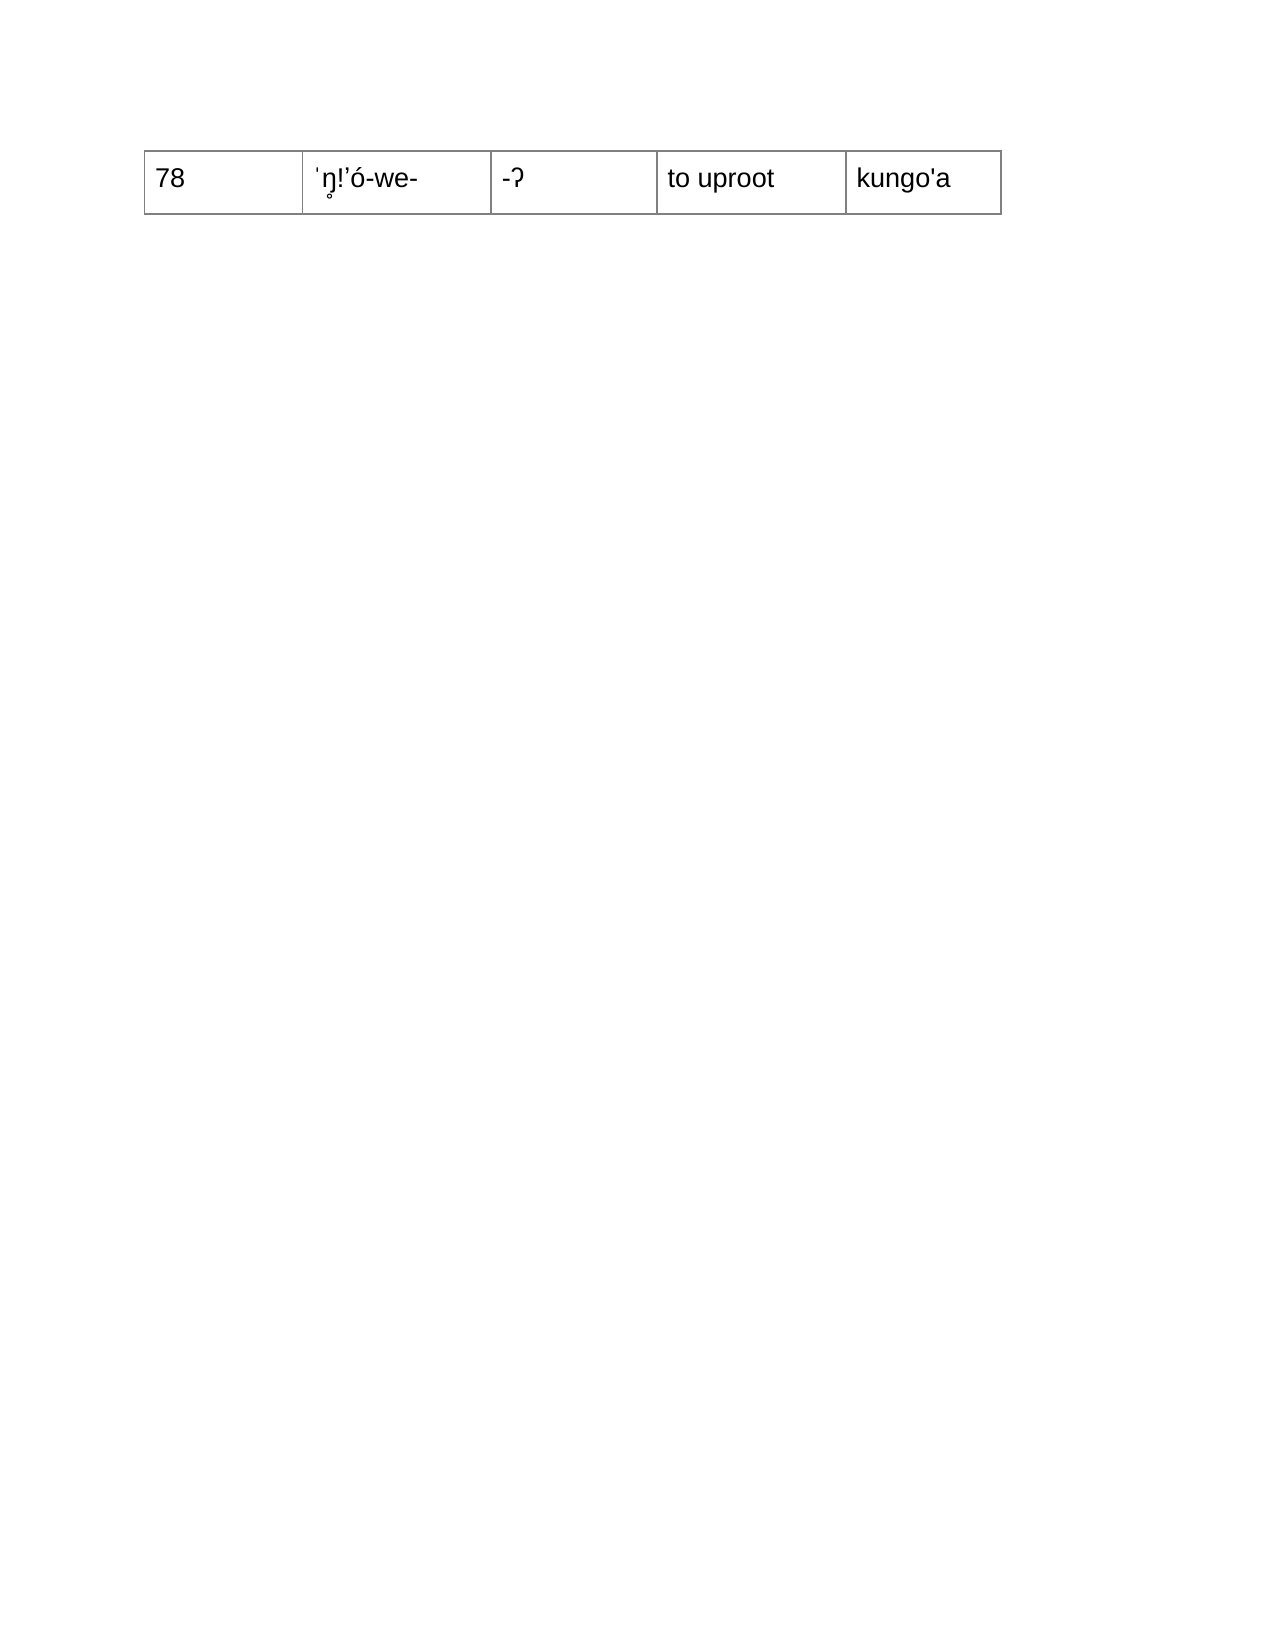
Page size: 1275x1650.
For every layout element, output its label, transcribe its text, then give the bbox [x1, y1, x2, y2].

table_cell 78 [145, 152, 302, 213]
table_cell -ʔ [492, 152, 656, 213]
table_cell ˈŋ̥ǃʼó-we- [303, 152, 490, 213]
table_cell to uproot [658, 152, 845, 213]
table_cell kungo'a [847, 152, 1000, 213]
